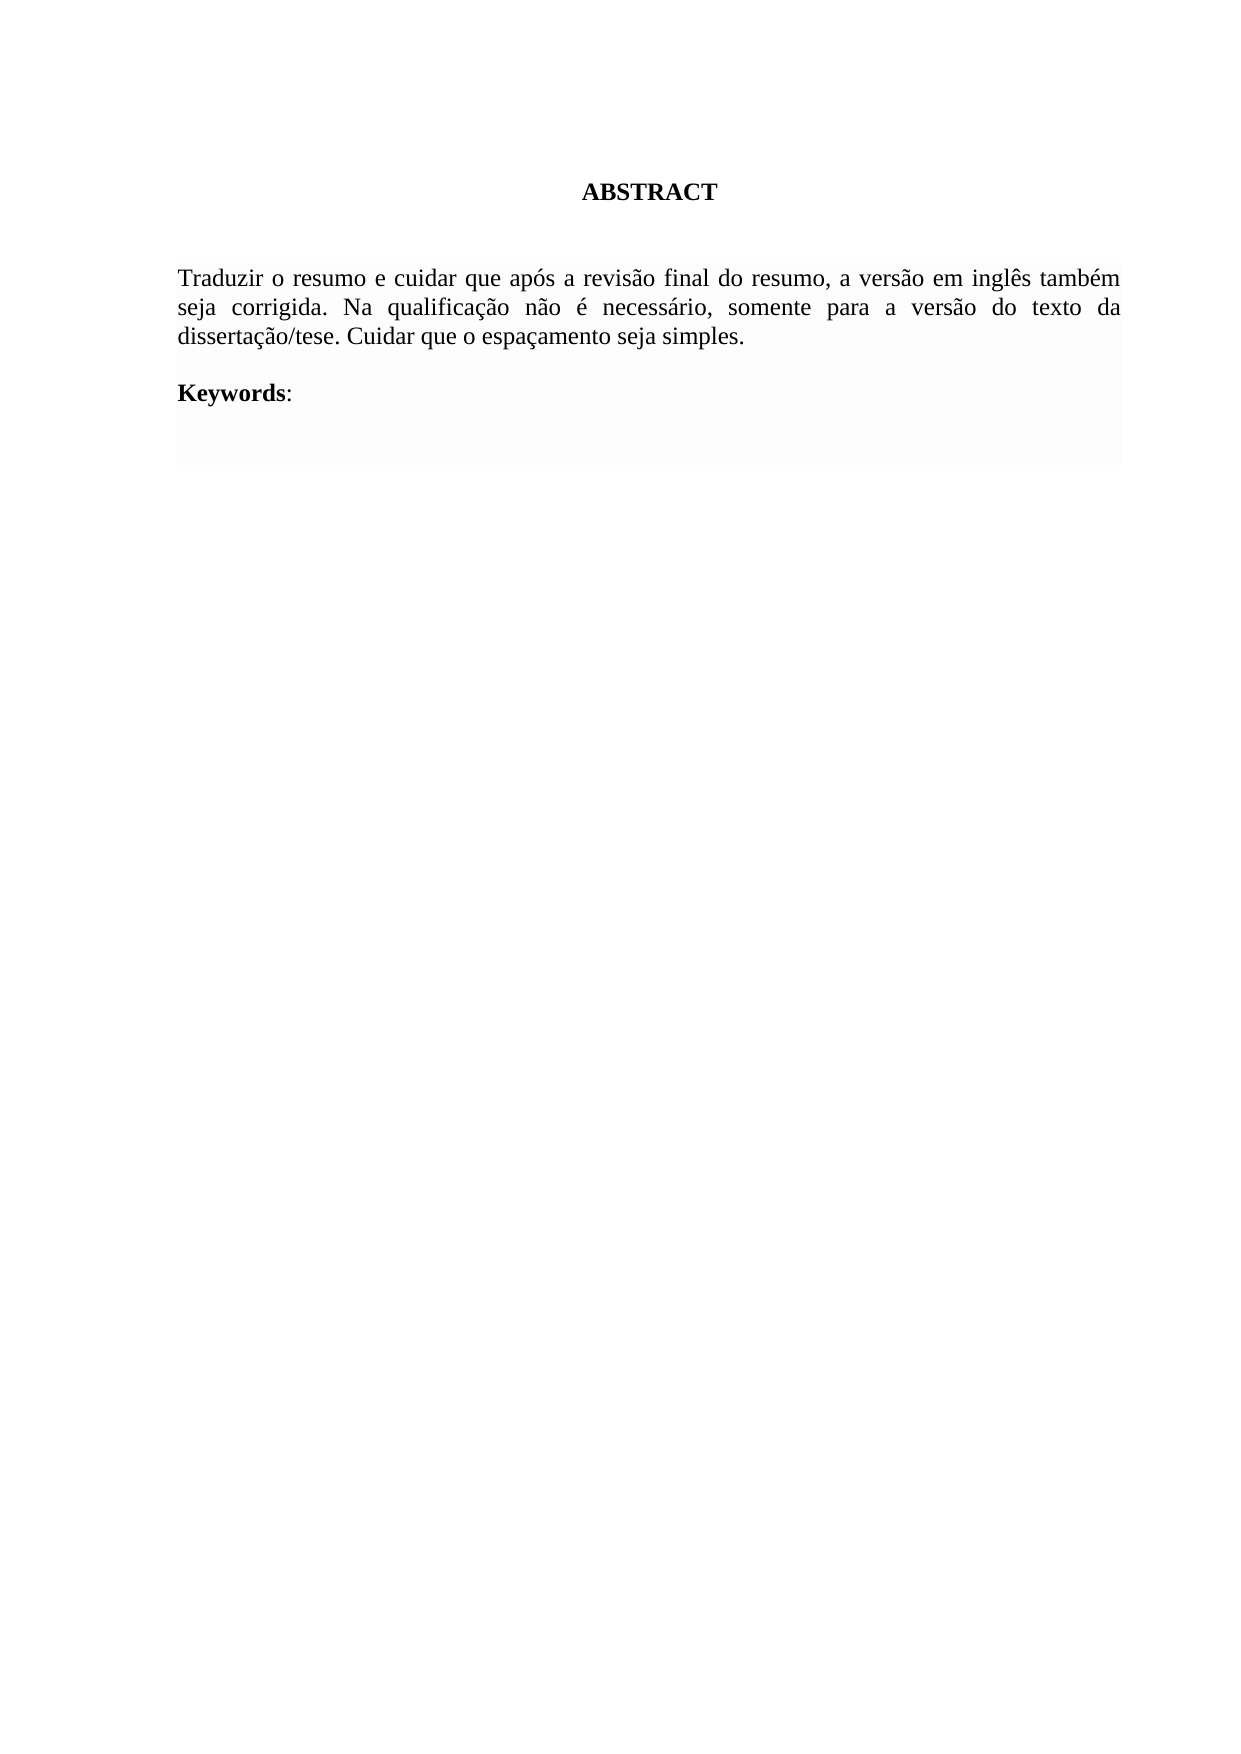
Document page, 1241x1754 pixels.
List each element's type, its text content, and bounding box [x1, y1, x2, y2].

text ABSTRACT [177, 177, 1122, 206]
text Keywords: [177, 378, 1122, 407]
text Traduzir o resumo e cuidar que após a revisão final do resumo, a versão em inglês também seja corrigida. Na qualificação não é necessário, somente para a versão do texto da dissertação/tese. Cuidar que o espaçamento seja simples. [177, 263, 1122, 350]
